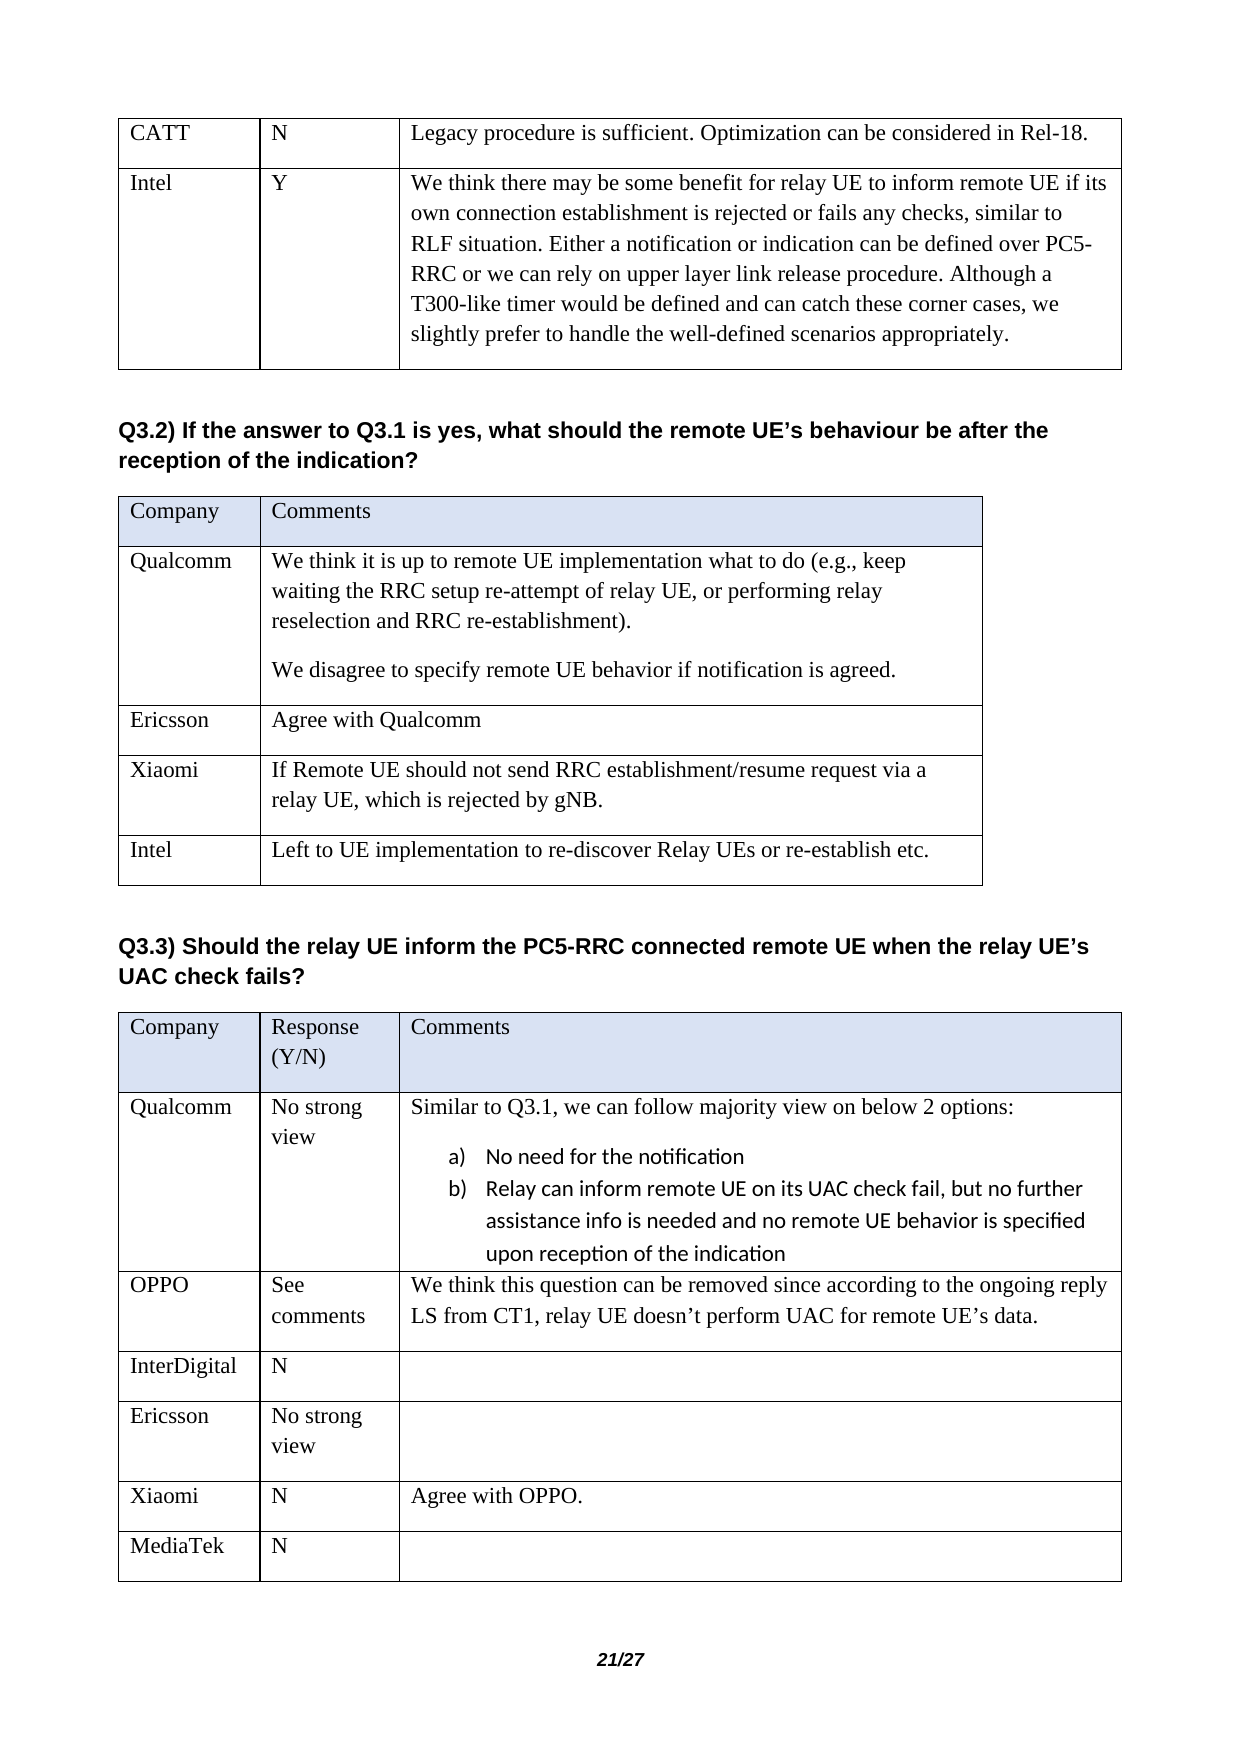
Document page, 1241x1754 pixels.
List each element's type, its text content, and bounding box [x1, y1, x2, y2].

table_cell Ericsson [119, 1402, 259, 1481]
table_cell OPPO [119, 1272, 259, 1351]
table_header Comments [261, 497, 982, 546]
table_cell We think this question can be removed since according to the ongoing reply LS from CT1, relay UE doesn’t perform UAC for remote UE’s data. [400, 1272, 1121, 1351]
table_cell See comments [261, 1272, 399, 1351]
table_cell CATT [119, 119, 259, 168]
table_header Company [119, 497, 260, 546]
table_header Company [119, 1013, 259, 1092]
table_cell [400, 1352, 1121, 1401]
table_cell If Remote UE should not send RRC establishment/resume request via a relay UE, which is rejected by gNB. [261, 756, 982, 835]
table_cell Y [261, 169, 399, 369]
table_cell Legacy procedure is sufficient. Optimization can be considered in Rel-18. [400, 119, 1121, 168]
table_cell Agree with OPPO. [400, 1482, 1121, 1531]
table_cell [400, 1402, 1121, 1481]
table_cell Left to UE implementation to re-discover Relay UEs or re-establish etc. [261, 836, 982, 885]
table_cell Qualcomm [119, 547, 260, 705]
table_cell Qualcomm [119, 1093, 259, 1271]
table_cell No strong view [261, 1093, 399, 1271]
table_cell N [261, 1532, 399, 1581]
table_cell We think there may be some benefit for relay UE to inform remote UE if its own connection establishment is rejected or fails any checks, similar to RLF situation. Either a notification or indication can be defined over PC5-RRC or we can rely on upper layer link release procedure. Although a T300-like timer would be defined and can catch these corner cases, we slightly prefer to handle the well-defined scenarios appropriately. [400, 169, 1121, 369]
table_cell Similar to Q3.1, we can follow majority view on below 2 options: No need for the notification Relay can inform remote UE on its UAC check fail, but no further assistance info is needed and no remote UE behavior is specified upon reception of the indication [400, 1093, 1121, 1271]
table_cell Intel [119, 836, 260, 885]
table_header Comments [400, 1013, 1121, 1092]
table_cell We think it is up to remote UE implementation what to do (e.g., keep waiting the RRC setup re-attempt of relay UE, or performing relay reselection and RRC re-establishment). We disagree to specify remote UE behavior if notification is agreed. [261, 547, 982, 705]
text Q3.2) If the answer to Q3.1 is yes, what should the remote UE’s behaviour be after the reception of the indication? [118, 417, 1122, 473]
text Q3.3) Should the relay UE inform the PC5-RRC connected remote UE when the relay UE’s UAC check fails? [118, 933, 1122, 989]
table_cell Xiaomi [119, 1482, 259, 1531]
table_cell N [261, 119, 399, 168]
table_cell [400, 1532, 1121, 1581]
table_header Response (Y/N) [261, 1013, 399, 1092]
table_cell MediaTek [119, 1532, 259, 1581]
table_cell InterDigital [119, 1352, 259, 1401]
table_cell Xiaomi [119, 756, 260, 835]
table_cell Agree with Qualcomm [261, 706, 982, 755]
table_cell No strong view [261, 1402, 399, 1481]
table_cell Ericsson [119, 706, 260, 755]
table_cell N [261, 1482, 399, 1531]
table_cell Intel [119, 169, 259, 369]
table_cell N [261, 1352, 399, 1401]
